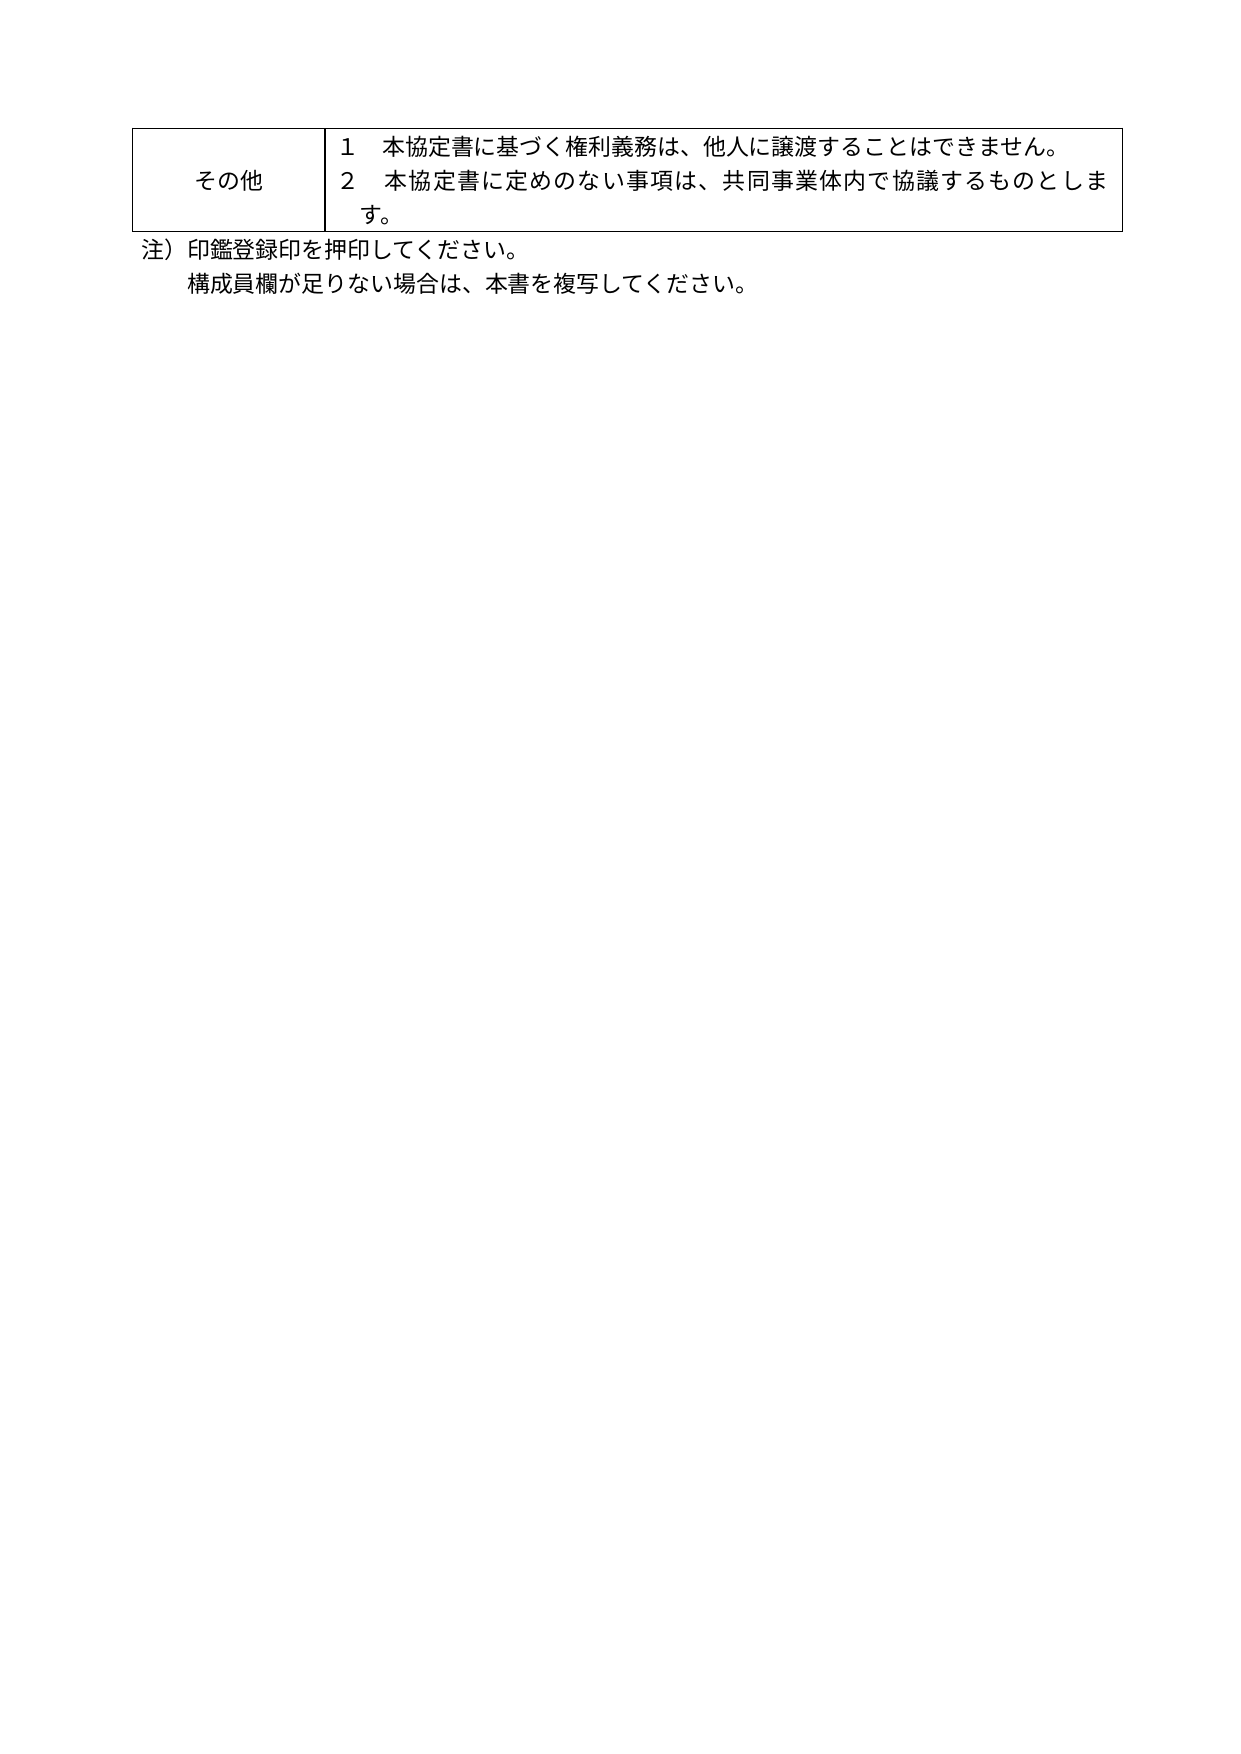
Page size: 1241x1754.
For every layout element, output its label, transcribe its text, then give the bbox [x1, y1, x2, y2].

table_cell その他 [133, 129, 324, 231]
text 構成員欄が足りない場合は、本書を複写してください。 [118, 266, 1122, 300]
table_cell １ 本協定書に基づく権利義務は、他人に譲渡することはできません。 ２ 本協定書に定めのない事項は、共同事業体内で協議するものとします。 [326, 129, 1122, 231]
text 注）印鑑登録印を押印してください。 [118, 232, 1122, 266]
